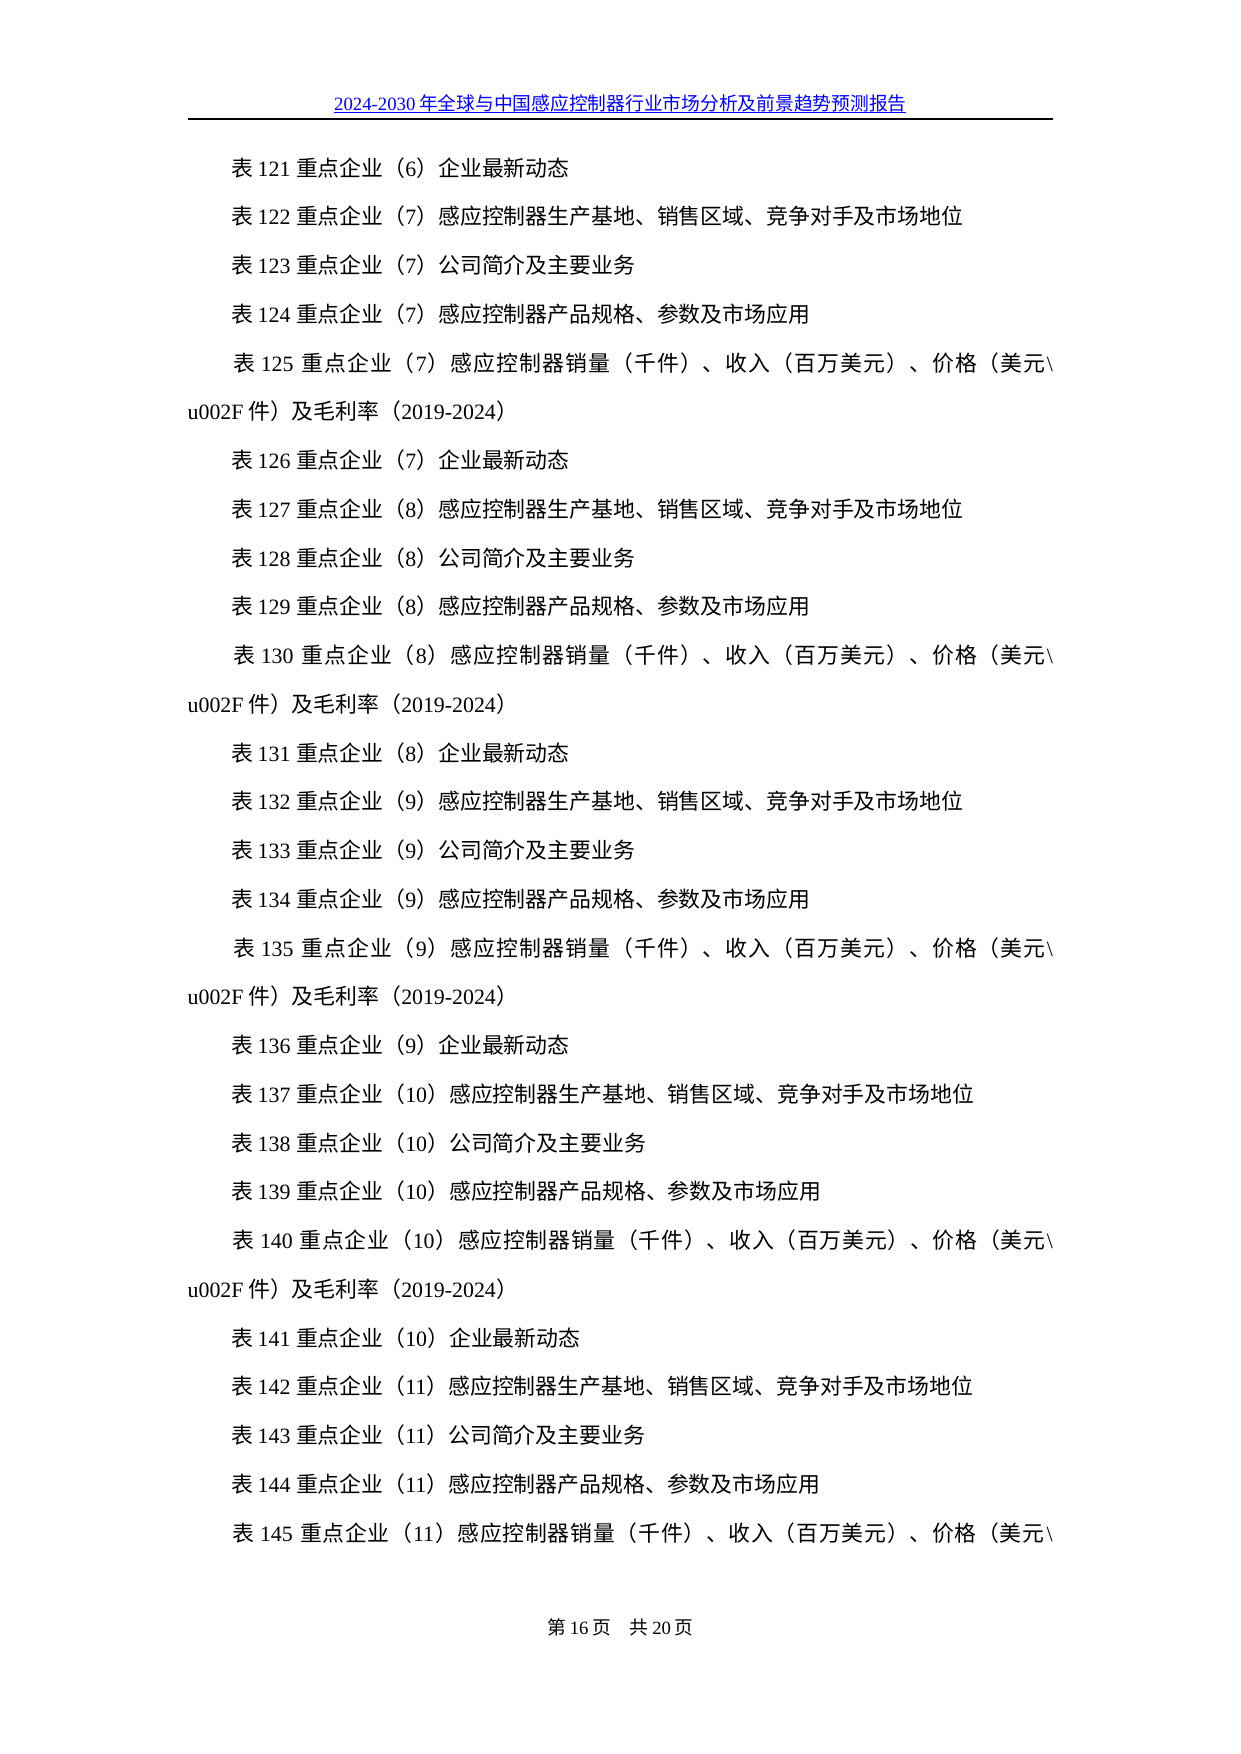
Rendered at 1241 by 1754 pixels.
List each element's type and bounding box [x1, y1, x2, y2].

text [187, 150, 1053, 1548]
